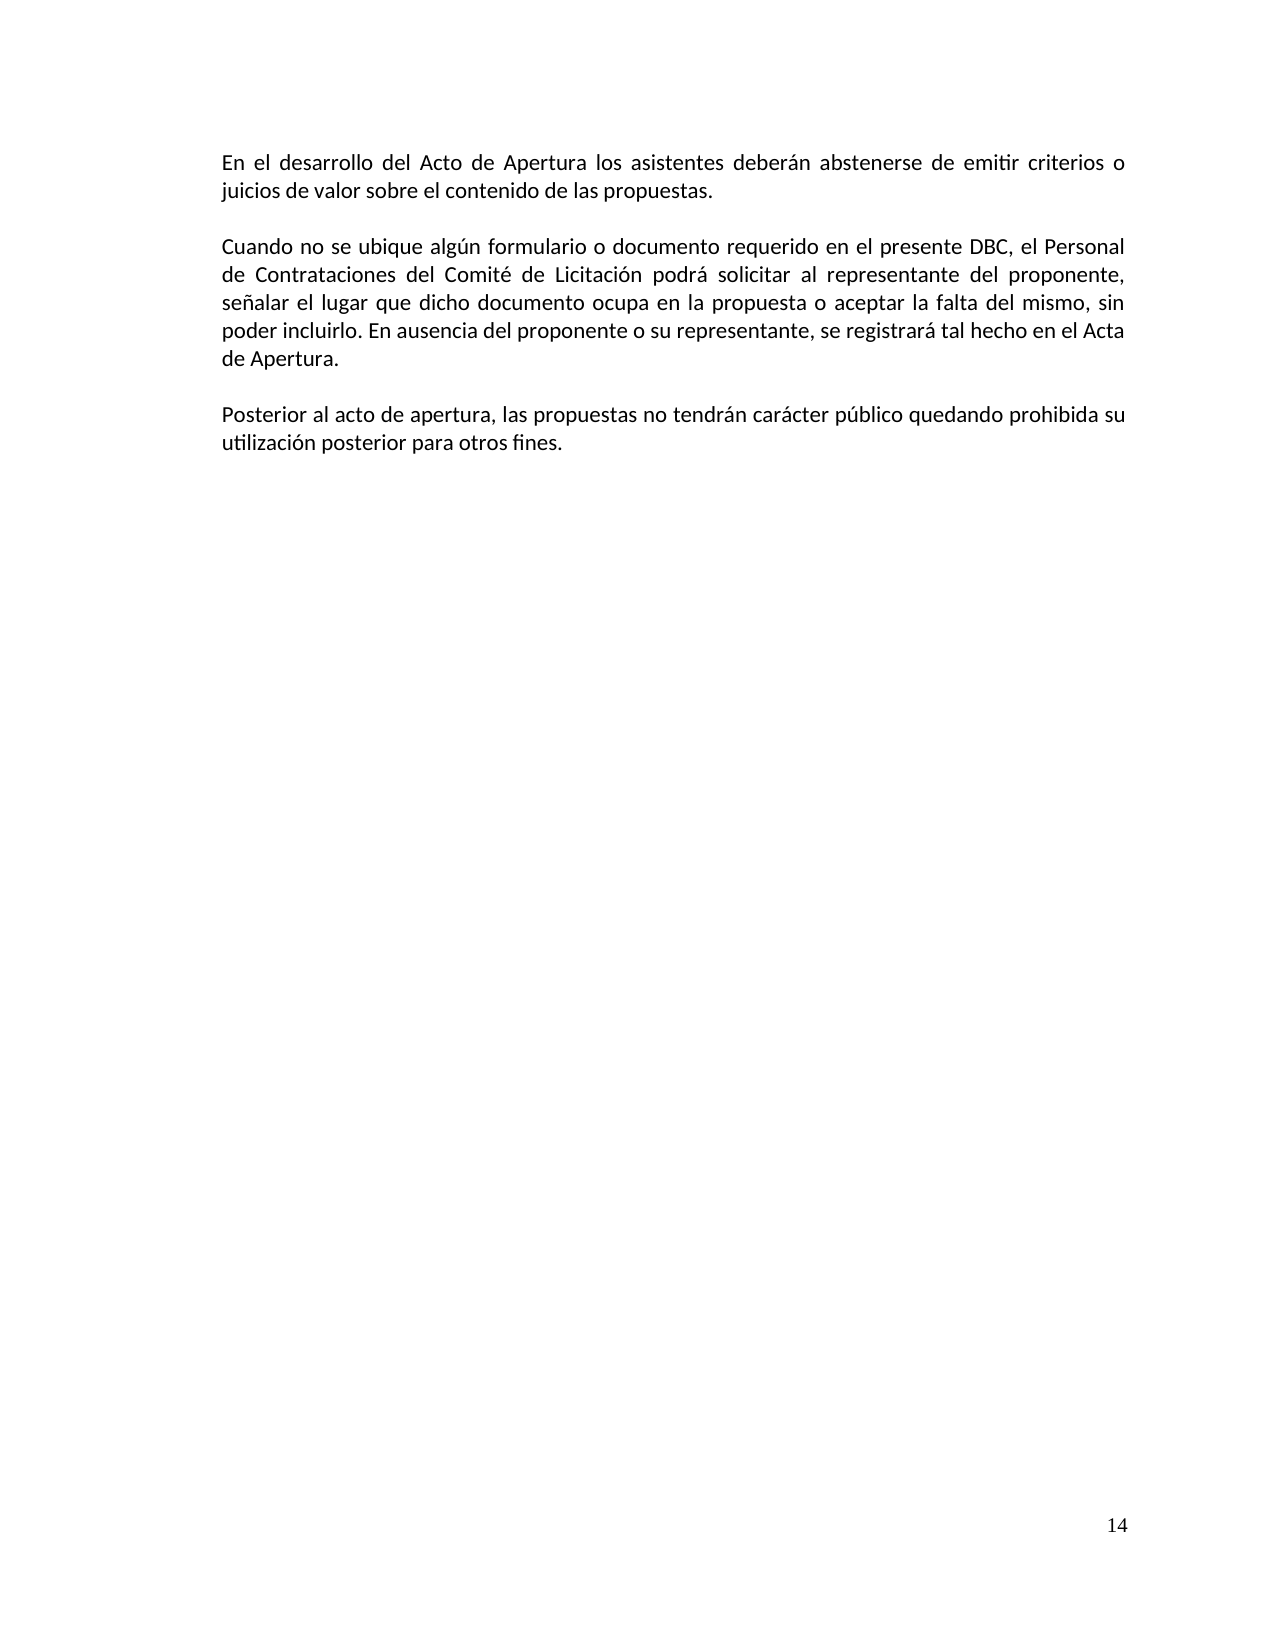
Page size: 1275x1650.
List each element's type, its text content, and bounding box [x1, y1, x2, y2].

text En el desarrollo del Acto de Apertura los asistentes deberán abstenerse de emitir criterios o juicios de valor sobre el contenido de las propuestas. [222, 148, 1127, 204]
text Cuando no se ubique algún formulario o documento requerido en el presente DBC, el Personal de Contrataciones del Comité de Licitación podrá solicitar al representante del proponente, señalar el lugar que dicho documento ocupa en la propuesta o aceptar la falta del mismo, sin poder incluirlo. En ausencia del proponente o su representante, se registrará tal hecho en el Acta de Apertura. [222, 232, 1127, 372]
text Posterior al acto de apertura, las propuestas no tendrán carácter público quedando prohibida su utilización posterior para otros fines. [222, 400, 1127, 456]
